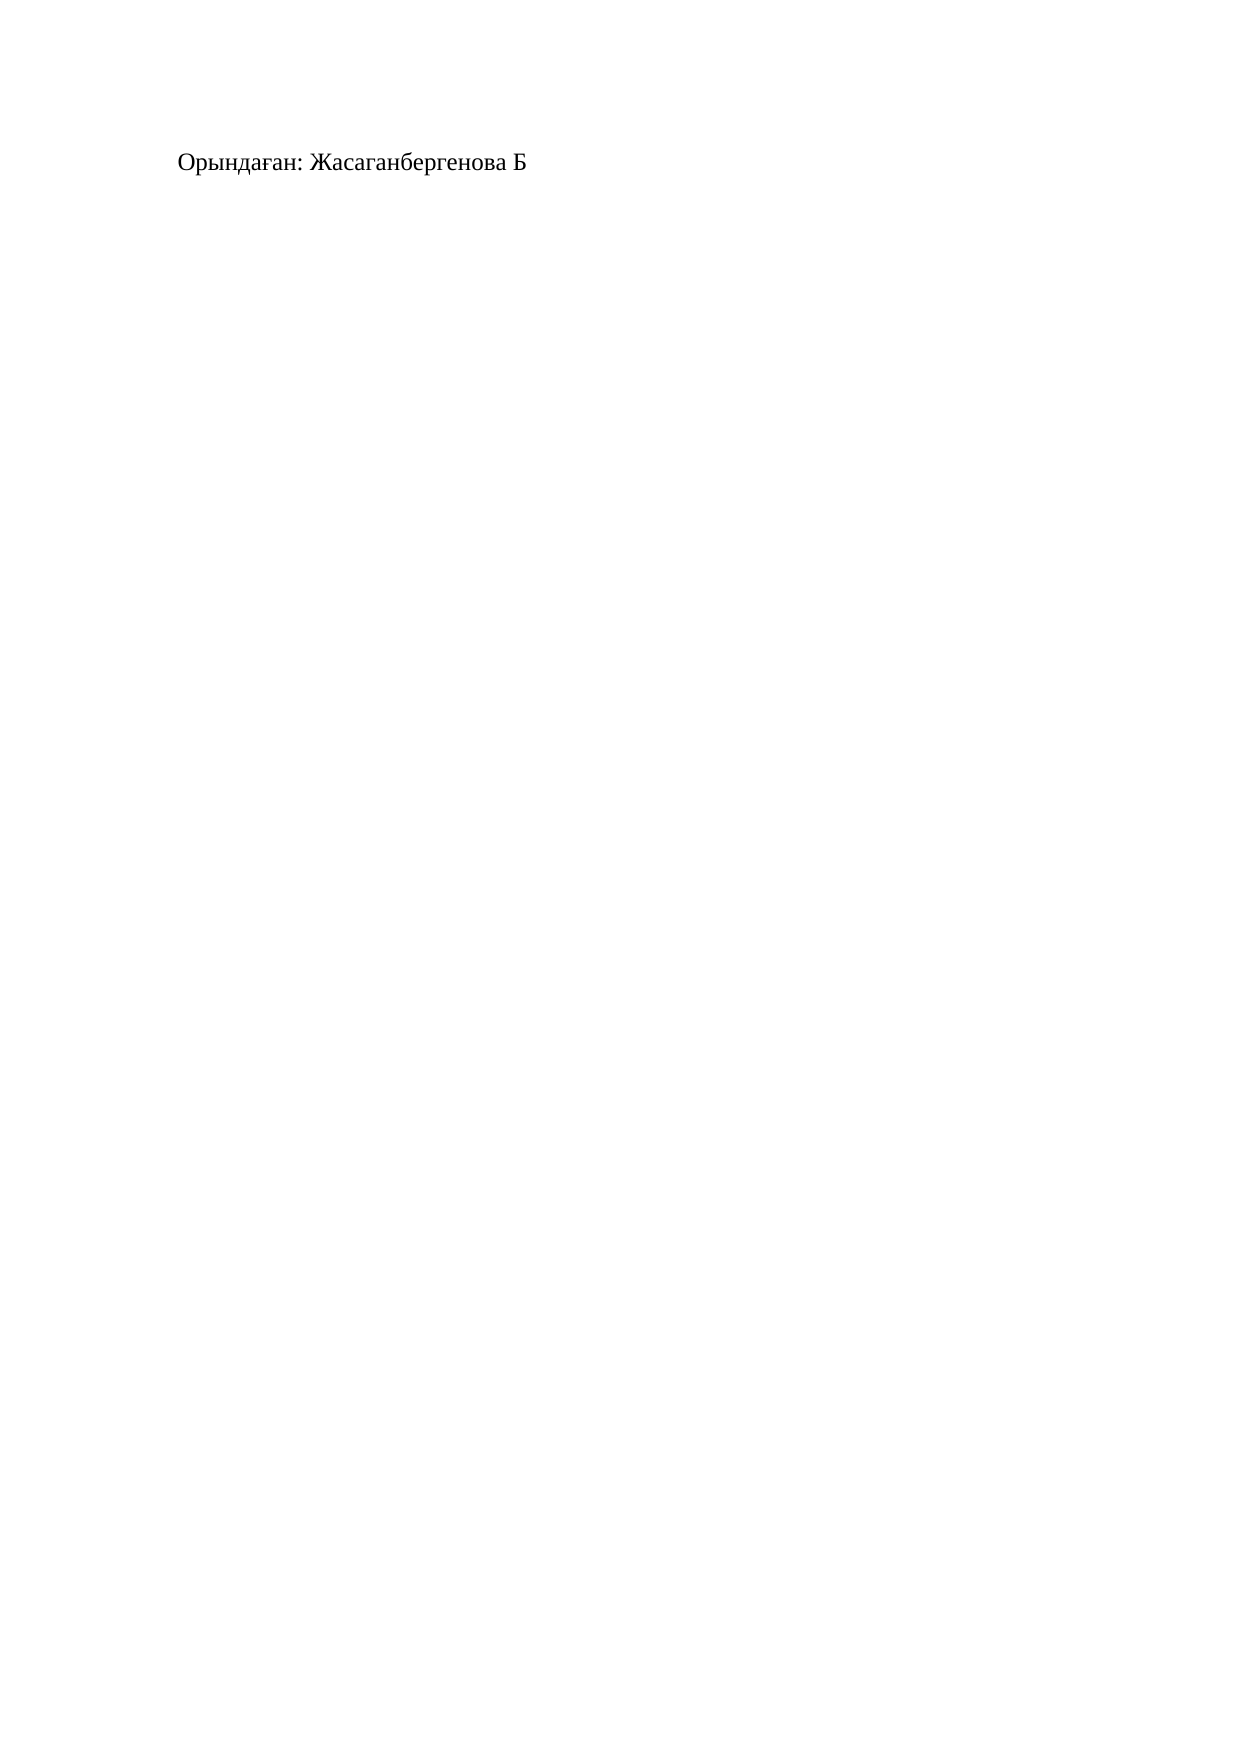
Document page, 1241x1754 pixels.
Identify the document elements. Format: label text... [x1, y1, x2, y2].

text Орындаған: Жасаганбергенова Б [177, 147, 1152, 176]
